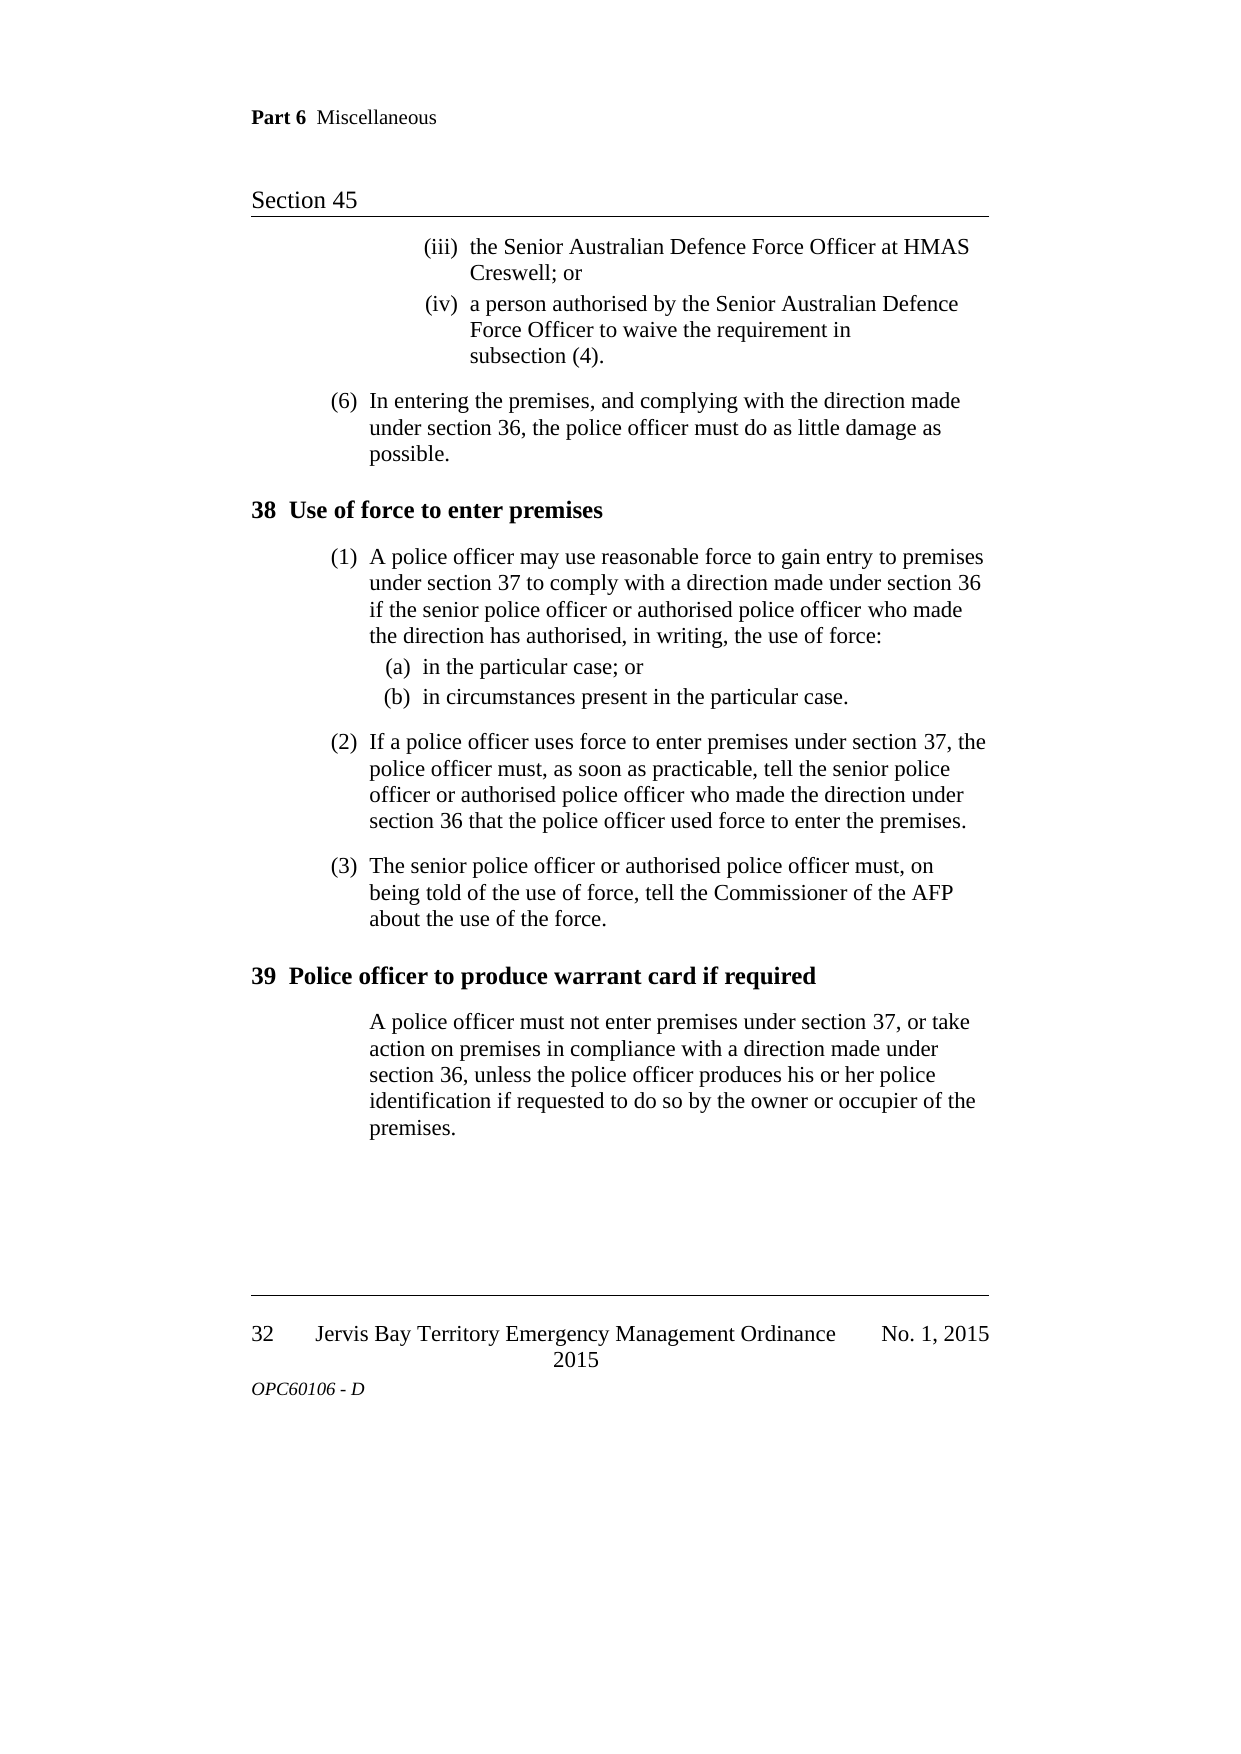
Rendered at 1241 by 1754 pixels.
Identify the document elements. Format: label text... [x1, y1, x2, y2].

text (b) in circumstances present in the particular case. [251, 683, 989, 709]
text A police officer must not enter premises under section 37, or take action on premises in compliance with a direction made under section 36, unless the police officer produces his or her police identification if requested to do so by the owner or occupier of the premises. [251, 1008, 989, 1140]
text (a) in the particular case; or [251, 653, 989, 679]
text (6) In entering the premises, and complying with the direction made under section 36, the police officer must do as little damage as possible. [251, 387, 989, 466]
text (3) The senior police officer or authorised police officer must, on being told of the use of force, tell the Commissioner of the AFP about the use of the force. [251, 852, 989, 932]
text 38 Use of force to enter premises [251, 496, 989, 524]
text (iii) the Senior Australian Defence Force Officer at HMAS Creswell; or [251, 233, 989, 285]
text 39 Police officer to produce warrant card if required [251, 961, 989, 989]
text (iv) a person authorised by the Senior Australian Defence Force Officer to waive the requirement in subsection (4). [251, 289, 989, 369]
text (1) A police officer may use reasonable force to gain entry to premises under section 37 to comply with a direction made under section 36 if the senior police officer or authorised police officer who made the direction has authorised, in writing, the use of force: [251, 543, 989, 648]
text (2) If a police officer uses force to enter premises under section 37, the police officer must, as soon as practicable, tell the senior police officer or authorised police officer who made the direction under section 36 that the police officer used force to enter the premises. [251, 728, 989, 834]
